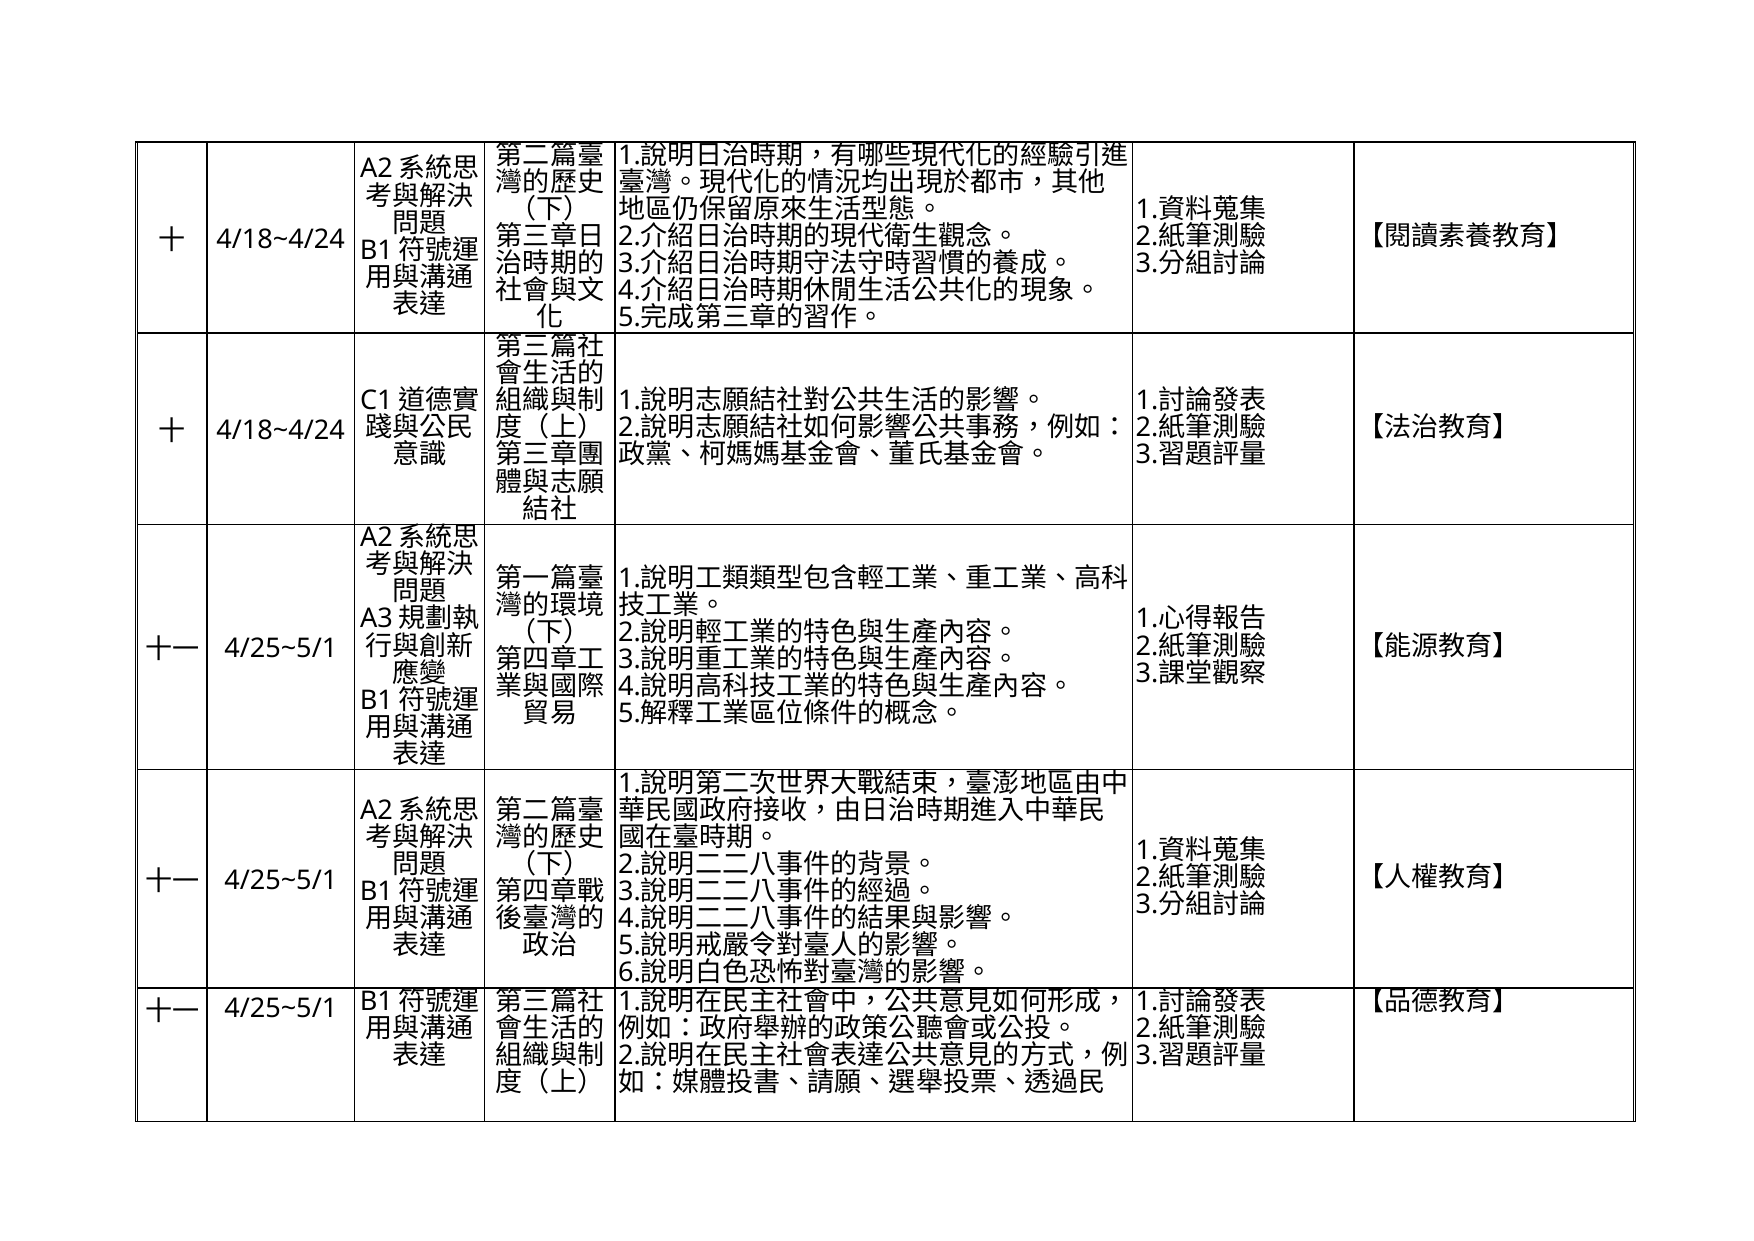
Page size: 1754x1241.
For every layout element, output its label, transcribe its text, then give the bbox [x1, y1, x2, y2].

table_cell 【閱讀素養教育】 [1355, 143, 1633, 332]
table_cell 第二篇臺灣的歷史（下） 第三章日治時期的社會與文化 [485, 143, 614, 332]
table_cell 4/25~5/1 [208, 989, 354, 1121]
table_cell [485, 989, 614, 1121]
table_cell 十 [138, 143, 206, 332]
table_cell 第三篇社會生活的組織與制度（上） 第三章團體與志願結社 [485, 334, 614, 523]
table_cell A2系統思考與解決問題 A3規劃執行與創新應變 B1符號運用與溝通表達 [355, 525, 484, 769]
table_cell 十一 [138, 989, 206, 1121]
table_cell 1.說明志願結社對公共生活的影響。 2.說明志願結社如何影響公共事務，例如：政黨、柯媽媽基金會、董氏基金會。 [616, 334, 1132, 523]
table_cell 1.資料蒐集 2.紙筆測驗 3.分組討論 [1133, 770, 1353, 987]
table_cell 1.討論發表 2.紙筆測驗 3.習題評量 [1133, 334, 1353, 523]
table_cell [1133, 989, 1353, 1121]
table_cell 1.說明第二次世界大戰結束，臺澎地區由中華民國政府接收，由日治時期進入中華民國在臺時期。 2.說明二二八事件的背景。 3.說明二二八事件的經過。 4.說明二二八事件的結果與影響。 5.說明戒嚴令對臺人的影響。 6.說明白色恐怖對臺灣的影響。 [616, 770, 1132, 987]
table_cell 【品德教育】 [1355, 989, 1633, 1121]
table_cell 4/25~5/1 [208, 525, 354, 769]
table_cell 1.說明工類類型包含輕工業、重工業、高科技工業。 2.說明輕工業的特色與生產內容。 3.說明重工業的特色與生產內容。 4.說明高科技工業的特色與生產內容。 5.解釋工業區位條件的概念。 [616, 525, 1132, 769]
table_cell C1道德實踐與公民意識 [355, 334, 484, 523]
table_cell 4/25~5/1 [208, 770, 354, 987]
table_cell A2系統思考與解決問題 B1符號運用與溝通表達 [355, 143, 484, 332]
table_cell 4/18~4/24 [208, 143, 354, 332]
table_cell 1.說明日治時期，有哪些現代化的經驗引進臺灣。現代化的情況均出現於都市，其他地區仍保留原來生活型態。 2.介紹日治時期的現代衛生觀念。 3.介紹日治時期守法守時習慣的養成。 4.介紹日治時期休閒生活公共化的現象。 5.完成第三章的習作。 [616, 143, 1132, 332]
table_cell B1符號運用與溝通表達 [355, 989, 484, 1121]
table_cell 第二篇臺灣的歷史（下） 第四章戰後臺灣的政治 [485, 770, 614, 987]
table_cell 十 [138, 334, 206, 523]
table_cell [616, 989, 1132, 1121]
table_cell 1.心得報告 2.紙筆測驗 3.課堂觀察 [1133, 525, 1353, 769]
table_cell 十一 [138, 770, 206, 987]
table_cell 第一篇臺灣的環境（下） 第四章工業與國際貿易 [485, 525, 614, 769]
table_cell 【能源教育】 [1355, 525, 1633, 769]
table_cell 十一 [138, 525, 206, 769]
table_cell 【人權教育】 [1355, 770, 1633, 987]
table_cell A2系統思考與解決問題 B1符號運用與溝通表達 [355, 770, 484, 987]
table_cell 1.資料蒐集 2.紙筆測驗 3.分組討論 [1133, 143, 1353, 332]
table_cell 4/18~4/24 [208, 334, 354, 523]
table_cell 【法治教育】 [1355, 334, 1633, 523]
